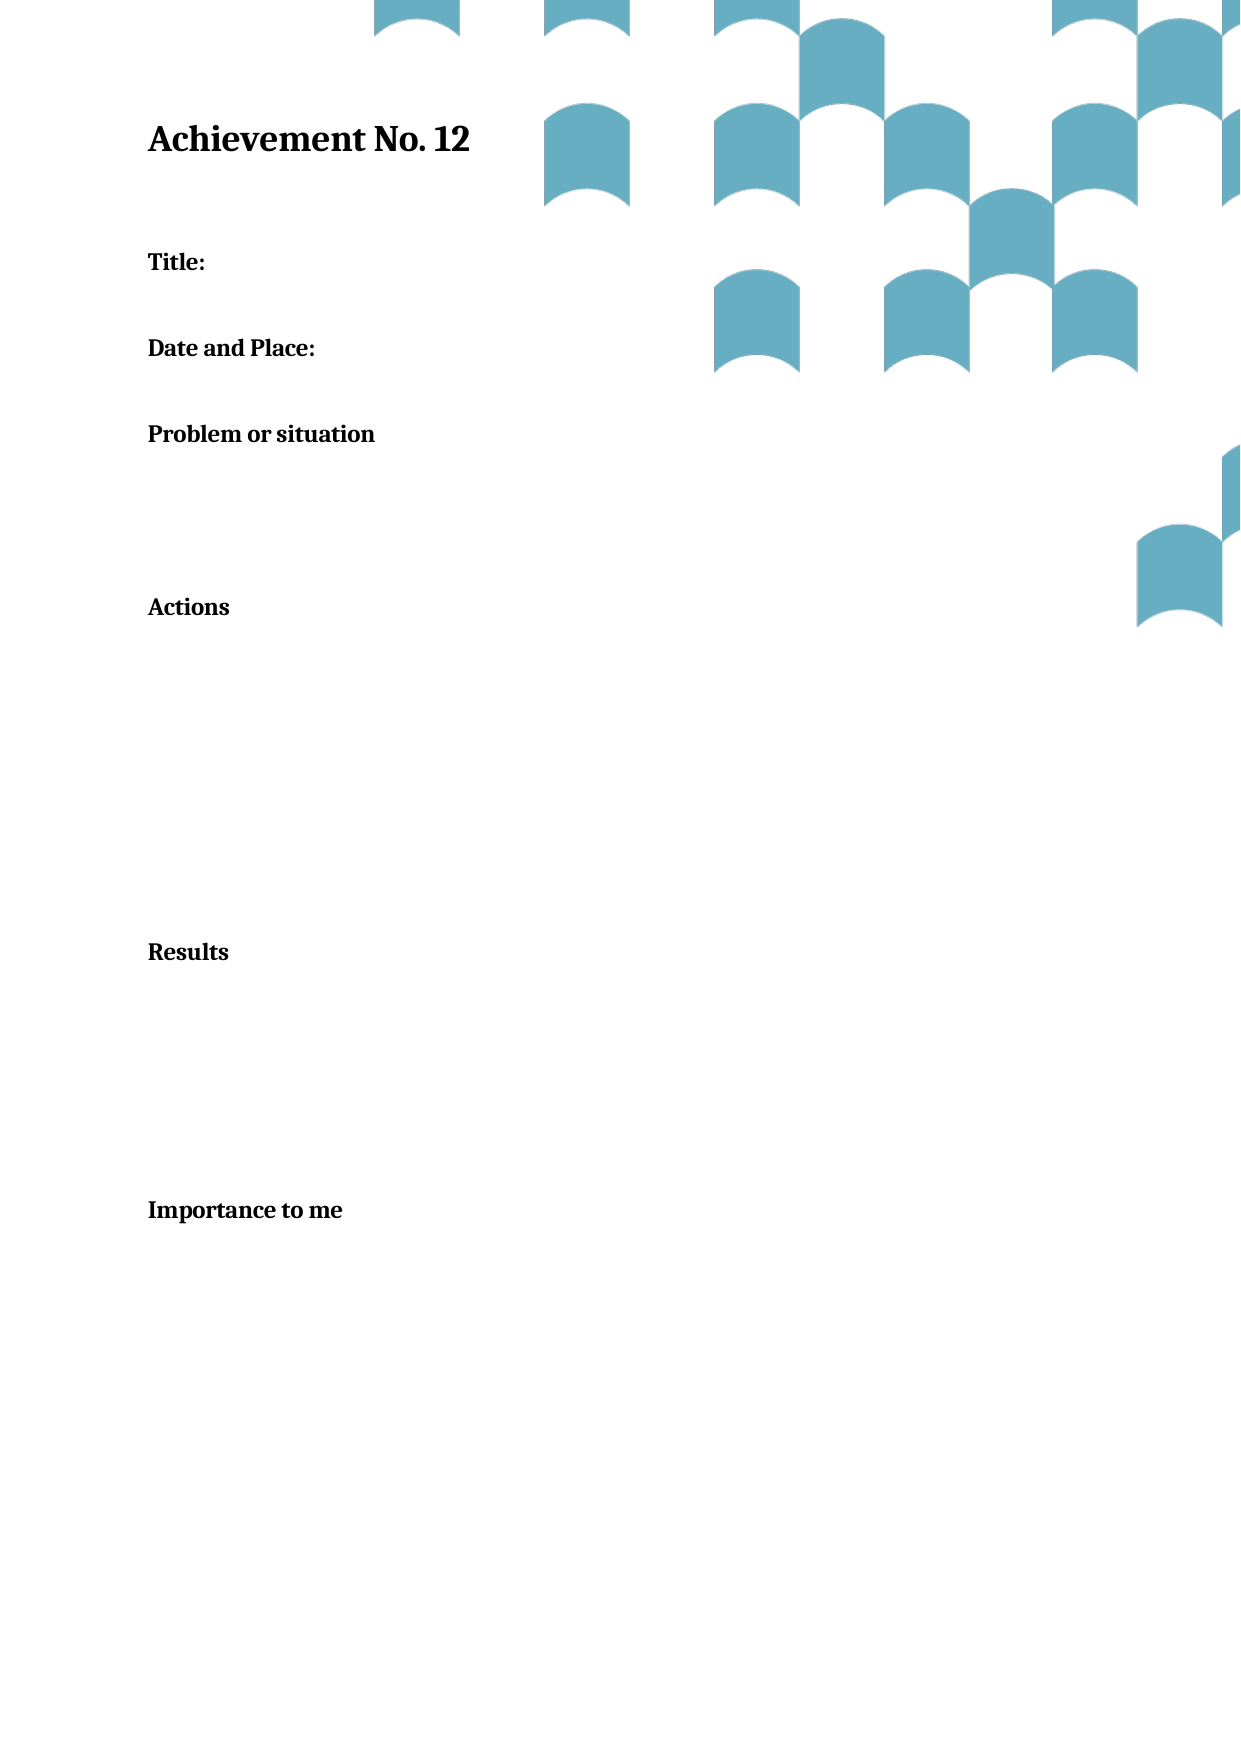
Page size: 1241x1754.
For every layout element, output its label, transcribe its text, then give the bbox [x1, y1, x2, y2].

picture [0, 0, 1241, 1754]
text Results [148, 937, 1092, 966]
text Problem or situation [148, 420, 1092, 449]
text Date and Place: [148, 334, 1092, 362]
text Actions [148, 592, 1092, 621]
text Title: [148, 247, 1092, 276]
text Achievement No. 12 [148, 118, 1092, 161]
text Importance to me [148, 1196, 1092, 1225]
